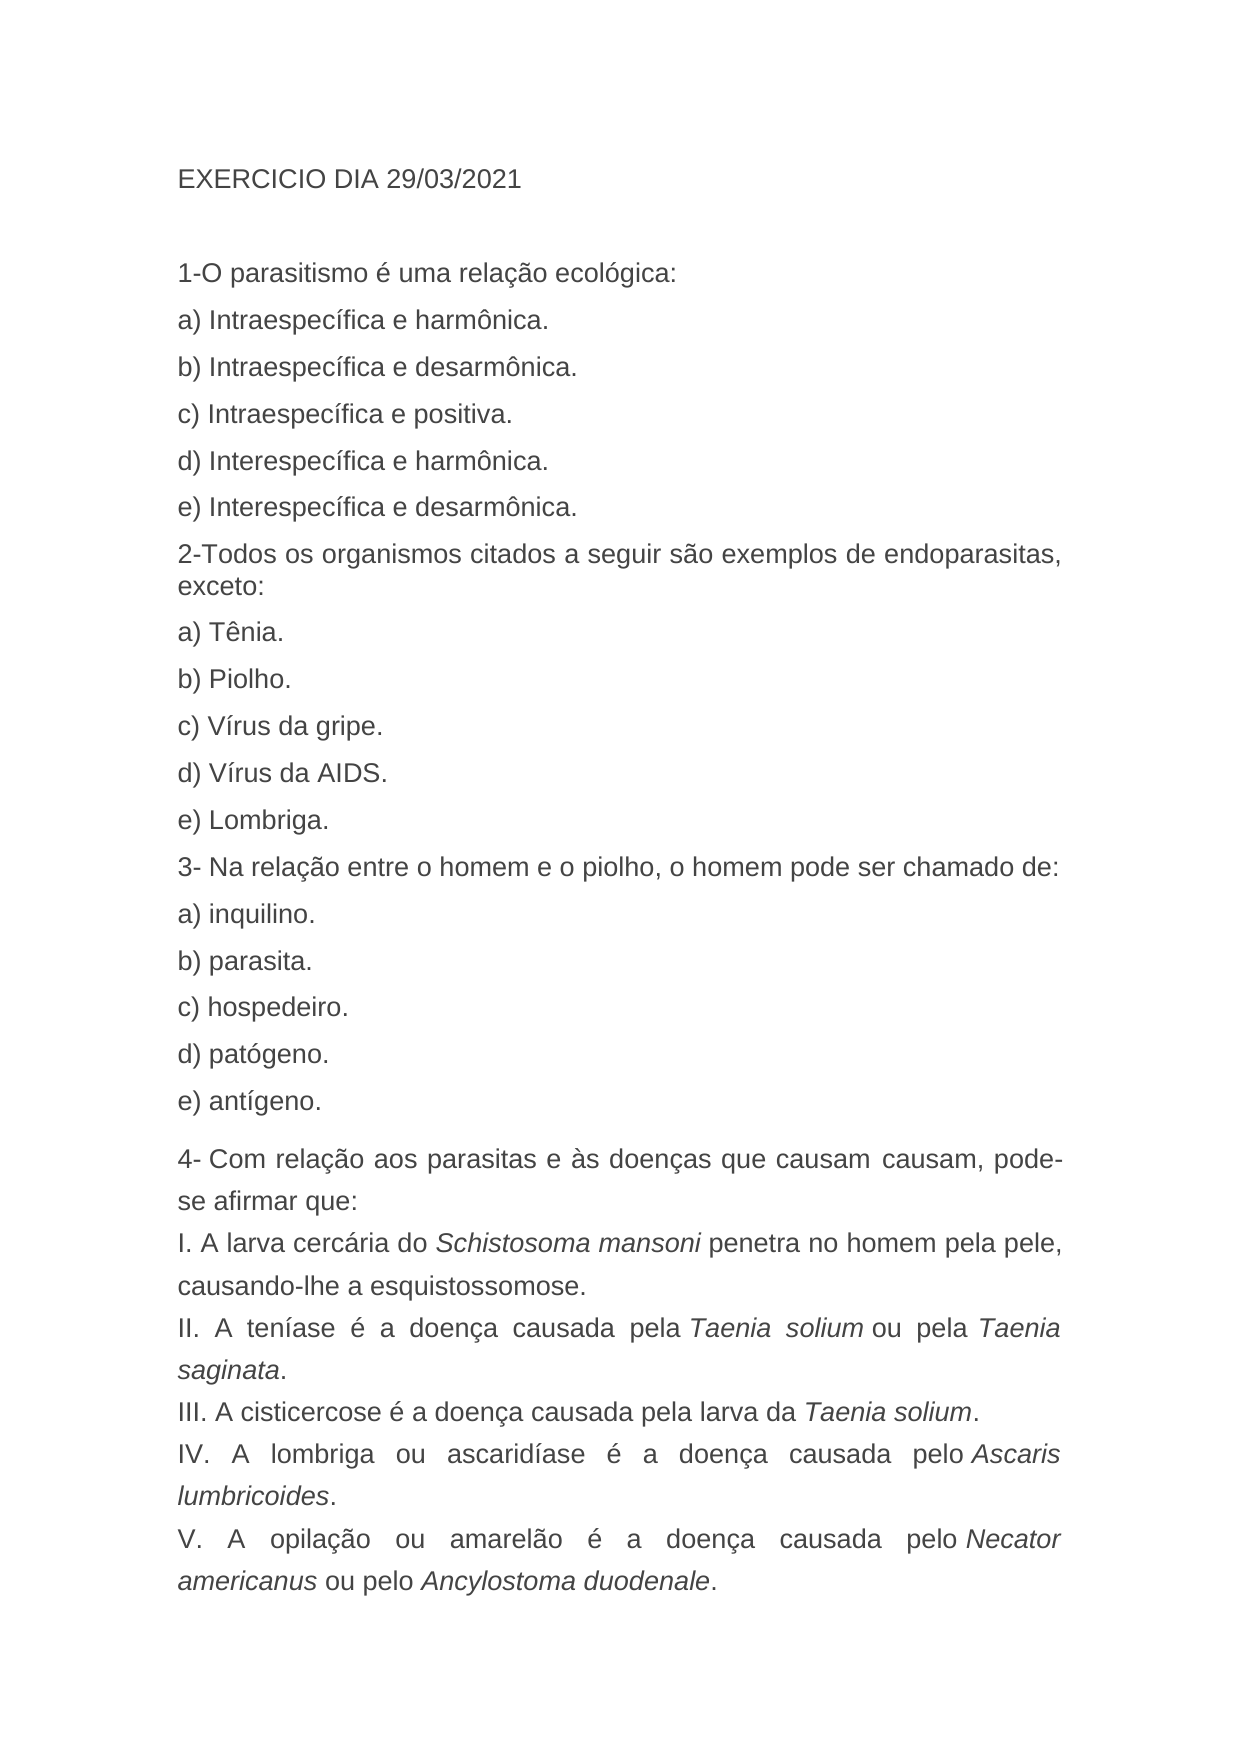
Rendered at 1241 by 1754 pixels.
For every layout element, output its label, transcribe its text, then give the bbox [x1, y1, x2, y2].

text 1-O parasitismo é uma relação ecológica: [177, 257, 1063, 288]
text b) parasita. [177, 944, 1063, 976]
text 3- Na relação entre o homem e o piolho, o homem pode ser chamado de: [177, 851, 1063, 882]
text e) Lombriga. [177, 804, 1063, 835]
text c) Vírus da gripe. [177, 710, 1063, 741]
text e) Interespecífica e desarmônica. [177, 491, 1063, 523]
text d) patógeno. [177, 1038, 1063, 1069]
text d) Vírus da AIDS. [177, 757, 1063, 788]
text II. A teníase é a doença causada pela Taenia solium ou pela Taenia saginata. [177, 1301, 1063, 1385]
text III. A cisticercose é a doença causada pela larva da Taenia solium. [177, 1385, 1063, 1427]
text 4- Com relação aos parasitas e às doenças que causam causam, pode-se afirmar que: [177, 1132, 1063, 1216]
text EXERCICIO DIA 29/03/2021 [177, 163, 1063, 194]
text c) hospedeiro. [177, 991, 1063, 1023]
text d) Interespecífica e harmônica. [177, 444, 1063, 476]
text b) Piolho. [177, 663, 1063, 694]
text V. A opilação ou amarelão é a doença causada pelo Necator americanus ou pelo Ancylostoma duodenale. [177, 1512, 1063, 1596]
text e) antígeno. [177, 1085, 1063, 1116]
text b) Intraespecífica e desarmônica. [177, 351, 1063, 382]
text a) inquilino. [177, 898, 1063, 929]
text I. A larva cercária do Schistosoma mansoni penetra no homem pela pele, causando-lhe a esquistossomose. [177, 1216, 1063, 1301]
text c) Intraespecífica e positiva. [177, 398, 1063, 429]
text a) Tênia. [177, 616, 1063, 648]
text a) Intraespecífica e harmônica. [177, 304, 1063, 335]
text 2-Todos os organismos citados a seguir são exemplos de endoparasitas, exceto: [177, 538, 1063, 601]
text IV. A lombriga ou ascaridíase é a doença causada pelo Ascaris lumbricoides. [177, 1427, 1063, 1512]
